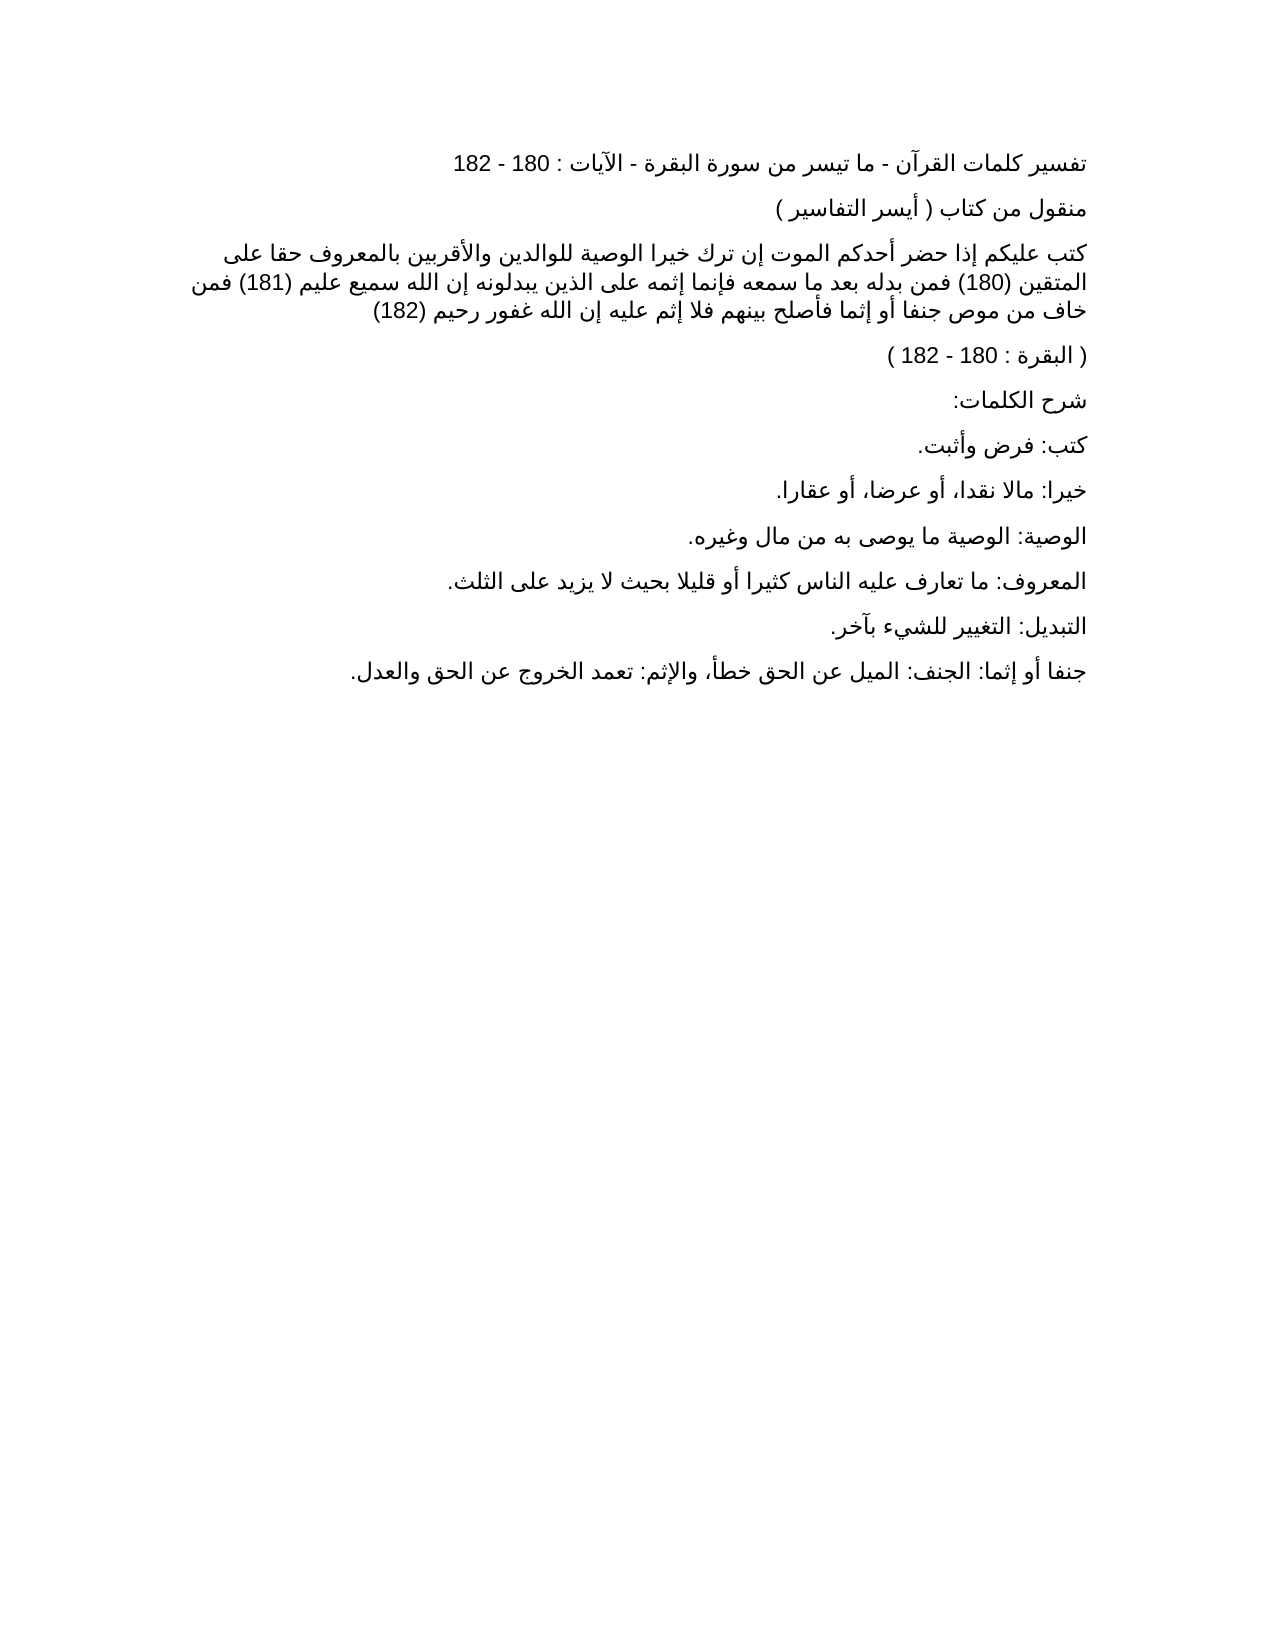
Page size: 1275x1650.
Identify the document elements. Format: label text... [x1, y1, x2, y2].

text ( البقرة : 180 - 182 ) [187, 342, 1087, 368]
text التبديل: التغيير للشيء بآخر. [187, 613, 1087, 639]
text منقول من كتاب ( أيسر التفاسير ) [187, 195, 1087, 221]
text كتب: فرض وأثبت. [187, 432, 1087, 459]
text خيرا: مالا نقدا، أو عرضا، أو عقارا. [187, 477, 1087, 504]
text شرح الكلمات: [187, 387, 1087, 414]
text المعروف: ما تعارف عليه الناس كثيرا أو قليلا بحيث لا يزيد على الثلث. [187, 568, 1087, 594]
text جنفا أو إثما: الجنف: الميل عن الحق خطأ، والإثم: تعمد الخروج عن الحق والعدل. [187, 658, 1087, 684]
text تفسير كلمات القرآن - ما تيسر من سورة البقرة - الآيات : 180 - 182 [187, 150, 1087, 176]
text كتب عليكم إذا حضر أحدكم الموت إن ترك خيرا الوصية للوالدين والأقربين بالمعروف حقا على المتقين (180) فمن بدله بعد ما سمعه فإنما إثمه على الذين يبدلونه إن الله سميع عليم (181) فمن خاف من موص جنفا أو إثما فأصلح بينهم فلا إثم عليه إن الله غفور رحيم (182) [187, 240, 1087, 323]
text الوصية: الوصية ما يوصى به من مال وغيره. [187, 523, 1087, 549]
